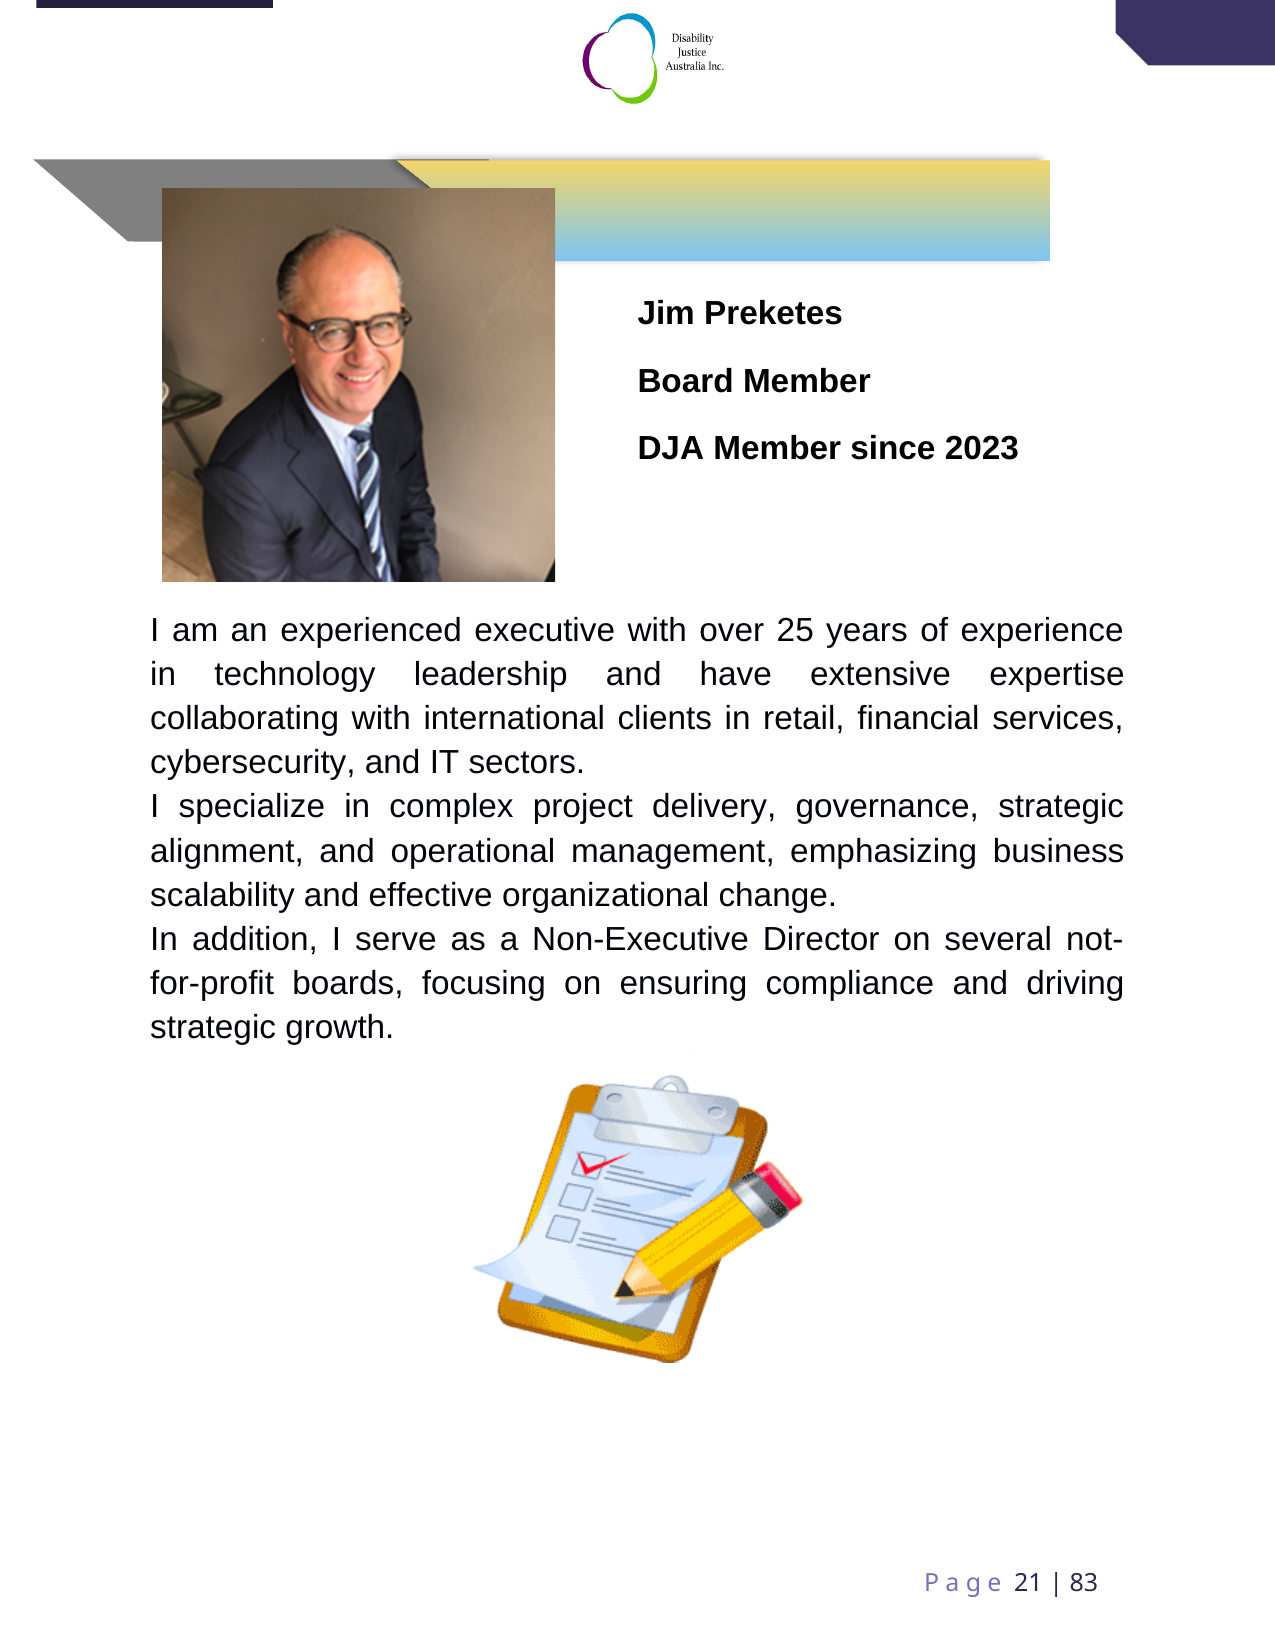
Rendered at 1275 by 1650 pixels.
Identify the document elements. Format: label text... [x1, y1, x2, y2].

text I specialize in complex project delivery, governance, strategic alignment, and operational management, emphasizing business scalability and effective organizational change. [150, 787, 1125, 913]
picture [162, 188, 556, 582]
text In addition, I serve as a Non-Executive Director on several not-for-profit boards, focusing on ensuring compliance and driving strategic growth. [150, 919, 1125, 1046]
table_header [150, 150, 637, 610]
text I am an experienced executive with over 25 years of experience in technology leadership and have extensive expertise collaborating with international clients in retail, financial services, cybersecurity, and IT sectors. [150, 610, 1125, 781]
table_header Jim Preketes Board Member DJA Member since 2023 [637, 150, 1124, 610]
picture [576, 9, 730, 107]
picture [472, 1051, 803, 1363]
